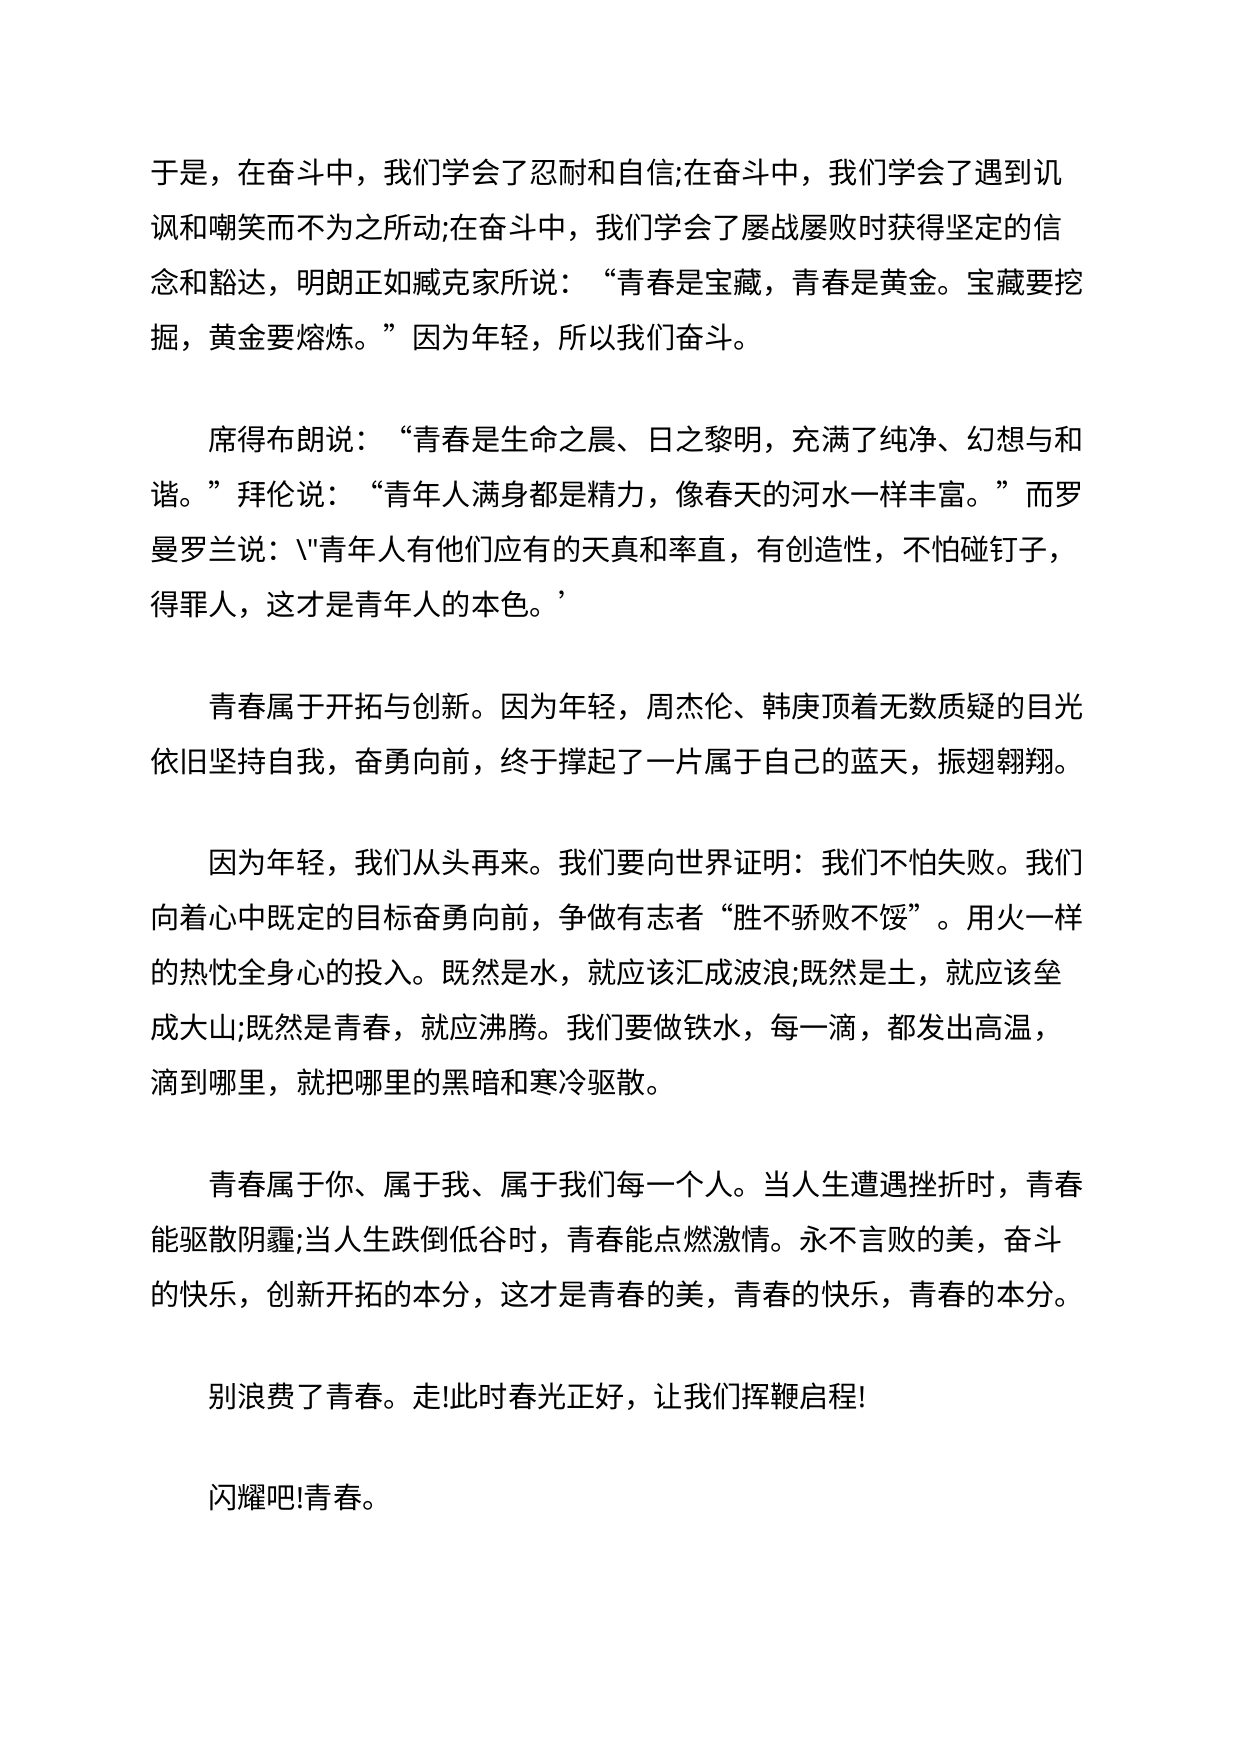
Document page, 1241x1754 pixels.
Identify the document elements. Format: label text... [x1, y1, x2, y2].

text 青春属于开拓与创新。因为年轻，周杰伦、韩庚顶着无数质疑的目光依旧坚持自我，奋勇向前，终于撑起了一片属于自己的蓝天，振翅翱翔。 [150, 683, 1090, 780]
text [150, 150, 1090, 357]
text 闪耀吧!青春。 [150, 1475, 1090, 1517]
text 席得布朗说：“青春是生命之晨、日之黎明，充满了纯净、幻想与和谐。”拜伦说：“青年人满身都是精力，像春天的河水一样丰富。”而罗曼罗兰说：\"青年人有他们应有的天真和率直，有创造性，不怕碰钉子，得罪人，这才是青年人的本色。’ [150, 417, 1090, 624]
text 青春属于你、属于我、属于我们每一个人。当人生遭遇挫折时，青春能驱散阴霾;当人生跌倒低谷时，青春能点燃激情。永不言败的美，奋斗的快乐，创新开拓的本分，这才是青春的美，青春的快乐，青春的本分。 [150, 1161, 1090, 1314]
text 别浪费了青春。走!此时春光正好，让我们挥鞭启程! [150, 1373, 1090, 1416]
text 因为年轻，我们从头再来。我们要向世界证明：我们不怕失败。我们向着心中既定的目标奋勇向前，争做有志者“胜不骄败不馁”。用火一样的热忱全身心的投入。既然是水，就应该汇成波浪;既然是土，就应该垒成大山;既然是青春，就应沸腾。我们要做铁水，每一滴，都发出高温，滴到哪里，就把哪里的黑暗和寒冷驱散。 [150, 840, 1090, 1102]
